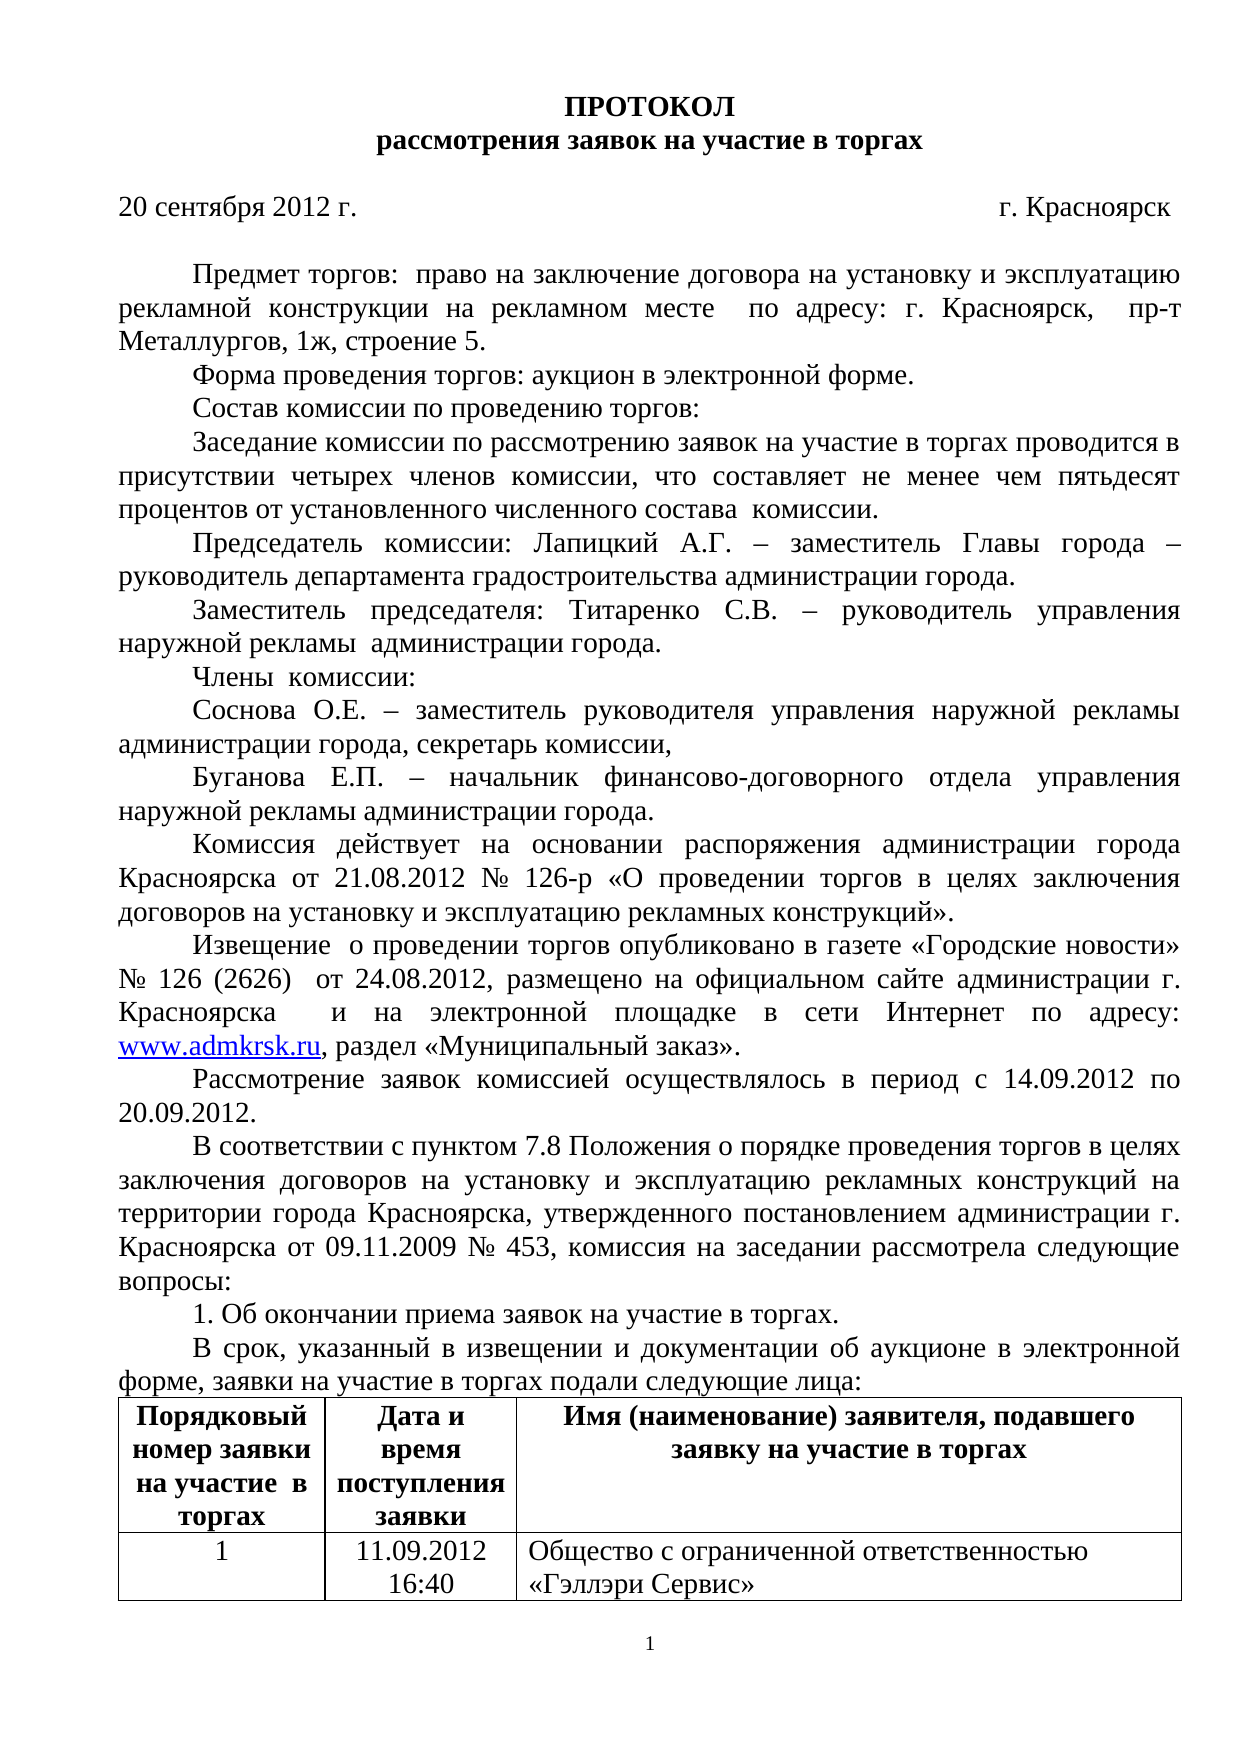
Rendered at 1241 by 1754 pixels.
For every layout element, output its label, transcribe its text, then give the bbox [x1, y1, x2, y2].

text 20 сентября 2012 г. г. Красноярск [118, 189, 1181, 223]
table_header Дата и время поступления заявки [326, 1398, 516, 1532]
subtitle рассмотрения заявок на участие в торгах [118, 122, 1181, 156]
subtitle ПРОТОКОЛ [118, 89, 1181, 122]
table_cell Общество с ограниченной ответственностью «Гэллэри Сервис» [517, 1533, 1181, 1600]
text В срок, указанный в извещении и документации об аукционе в электронной форме, заявки на участие в торгах подали следующие лица: [118, 1330, 1181, 1397]
subtitle Члены комиссии: [118, 659, 1181, 692]
text В соответствии с пунктом 7.8 Положения о порядке проведения торгов в целях заключения договоров на установку и эксплуатацию рекламных конструкций на территории города Красноярска, утвержденного постановлением администрации г. Красноярска от 09.11.2009 № 453, комиссия на заседании рассмотрела следующие вопросы: [118, 1128, 1181, 1296]
table_header Порядковый номер заявки на участие в торгах [119, 1398, 324, 1532]
table_cell 1 [119, 1533, 324, 1600]
table_cell 11.09.2012 16:40 [326, 1533, 516, 1600]
table_header Имя (наименование) заявителя, подавшего заявку на участие в торгах [517, 1398, 1181, 1532]
text Председатель комиссии: Лапицкий А.Г. – заместитель Главы города – руководитель департамента градостроительства администрации города. [118, 525, 1181, 592]
text Извещение о проведении торгов опубликовано в газете «Городские новости» № 126 (2626) от 24.08.2012, размещено на официальном сайте администрации г. Красноярска и на электронной площадке в сети Интернет по адресу: www.admkrsk.ru, раздел «Муниципальный заказ». [118, 927, 1181, 1061]
text Заседание комиссии по рассмотрению заявок на участие в торгах проводится в присутствии четырех членов комиссии, что составляет не менее чем пятьдесят процентов от установленного численного состава комиссии. [118, 424, 1181, 525]
text 1. Об окончании приема заявок на участие в торгах. [118, 1296, 1181, 1330]
text Заместитель председателя: Титаренко С.В. – руководитель управления наружной рекламы администрации города. [118, 592, 1181, 659]
text Соснова О.Е. – заместитель руководителя управления наружной рекламы администрации города, секретарь комиссии, [118, 692, 1181, 759]
text Буганова Е.П. – начальник финансово-договорного отдела управления наружной рекламы администрации города. [118, 759, 1181, 827]
text Состав комиссии по проведению торгов: [118, 391, 1181, 424]
text Комиссия действует на основании распоряжения администрации города Красноярска от 21.08.2012 № 126-р «О проведении торгов в целях заключения договоров на установку и эксплуатацию рекламных конструкций». [118, 827, 1181, 927]
text Форма проведения торгов: аукцион в электронной форме. [118, 357, 1181, 391]
text Рассмотрение заявок комиссией осуществлялось в период с 14.09.2012 по 20.09.2012. [118, 1061, 1181, 1128]
text Предмет торгов: право на заключение договора на установку и эксплуатацию рекламной конструкции на рекламном месте по адресу: г. Красноярск, пр-т Металлургов, 1ж, строение 5. [118, 256, 1181, 357]
